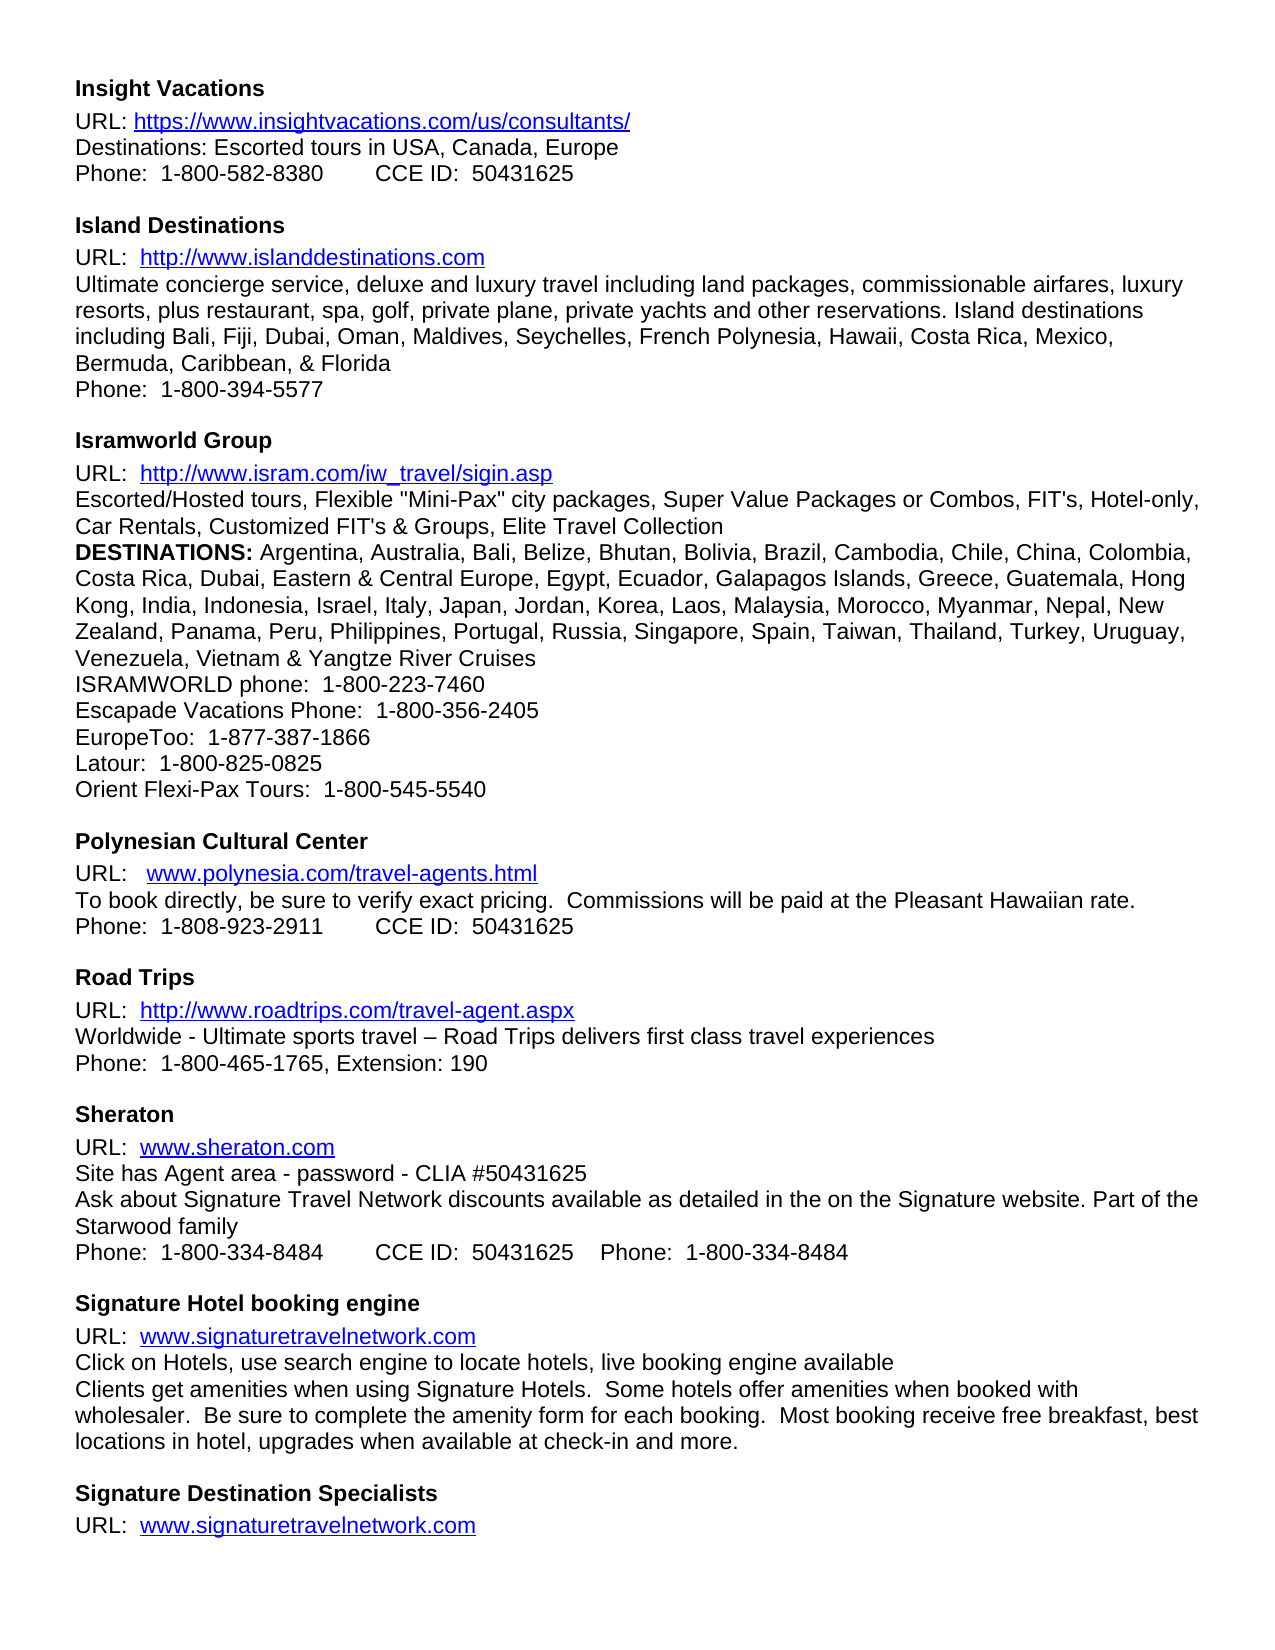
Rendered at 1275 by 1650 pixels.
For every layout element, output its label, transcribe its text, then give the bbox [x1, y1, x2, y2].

text URL: www.sheraton.com [75, 1133, 1200, 1160]
text Ultimate concierge service, deluxe and luxury travel including land packages, commissionable airfares, luxury resorts, plus restaurant, spa, golf, private plane, private yachts and other reservations. Island destinations including Bali, Fiji, Dubai, Oman, Maldives, Seychelles, French Polynesia, Hawaii, Costa Rica, Mexico, Bermuda, Caribbean, & Florida [75, 271, 1200, 376]
text URL: www.signaturetravelnetwork.com [75, 1512, 1200, 1539]
text Click on Hotels, use search engine to locate hotels, live booking engine available [75, 1349, 1200, 1376]
text Destinations: Escorted tours in USA, Canada, Europe [75, 134, 1200, 160]
subtitle Signature Destination Specialists [75, 1480, 1200, 1506]
text Escapade Vacations Phone: 1-800-356-2405 [75, 697, 1200, 723]
text Orient Flexi-Pax Tours: 1-800-545-5540 [75, 776, 1200, 803]
text URL: www.polynesia.com/travel-agents.html [75, 860, 1200, 887]
text DESTINATIONS: Argentina, Australia, Bali, Belize, Bhutan, Bolivia, Brazil, Cambodia, Chile, China, Colombia, Costa Rica, Dubai, Eastern & Central Europe, Egypt, Ecuador, Galapagos Islands, Greece, Guatemala, Hong Kong, India, Indonesia, Israel, Italy, Japan, Jordan, Korea, Laos, Malaysia, Morocco, Myanmar, Nepal, New Zealand, Panama, Peru, Philippines, Portugal, Russia, Singapore, Spain, Taiwan, Thailand, Turkey, Uruguay, Venezuela, Vietnam & Yangtze River Cruises [75, 539, 1200, 671]
text Phone: 1-800-465-1765, Extension: 190 [75, 1049, 1200, 1076]
subtitle Sheraton [75, 1101, 1200, 1127]
text Phone: 1-800-334-8484 CCE ID: 50431625 Phone: 1-800-334-8484 [75, 1239, 1200, 1265]
text URL: http://www.isram.com/iw_travel/sigin.asp [75, 460, 1200, 486]
text Phone: 1-800-394-5577 [75, 376, 1200, 402]
text To book directly, be sure to verify exact pricing. Commissions will be paid at the Pleasant Hawaiian rate. [75, 887, 1200, 913]
subtitle Island Destinations [75, 212, 1200, 238]
text Phone: 1-808-923-2911 CCE ID: 50431625 [75, 913, 1200, 939]
text URL: www.signaturetravelnetwork.com [75, 1323, 1200, 1349]
text EuropeToo: 1-877-387-1866 [75, 723, 1200, 750]
text URL: http://www.islanddestinations.com [75, 244, 1200, 271]
subtitle Isramworld Group [75, 427, 1200, 454]
text URL: http://www.roadtrips.com/travel-agent.aspx [75, 997, 1200, 1023]
subtitle Insight Vacations [75, 75, 1200, 101]
text Clients get amenities when using Signature Hotels. Some hotels offer amenities when booked with wholesaler. Be sure to complete the amenity form for each booking. Most booking receive free breakfast, best locations in hotel, upgrades when available at check-in and more. [75, 1376, 1200, 1455]
subtitle Road Trips [75, 964, 1200, 991]
subtitle Polynesian Cultural Center [75, 828, 1200, 854]
text Site has Agent area - password - CLIA #50431625 [75, 1160, 1200, 1186]
text Ask about Signature Travel Network discounts available as detailed in the on the Signature website. Part of the Starwood family [75, 1186, 1200, 1239]
text Escorted/Hosted tours, Flexible "Mini-Pax" city packages, Super Value Packages or Combos, FIT's, Hotel-only, Car Rentals, Customized FIT's & Groups, Elite Travel Collection [75, 486, 1200, 539]
text URL: https://www.insightvacations.com/us/consultants/ [75, 108, 1200, 134]
text ISRAMWORLD phone: 1-800-223-7460 [75, 671, 1200, 697]
text Phone: 1-800-582-8380 CCE ID: 50431625 [75, 160, 1200, 187]
subtitle Signature Hotel booking engine [75, 1290, 1200, 1317]
text Latour: 1-800-825-0825 [75, 750, 1200, 776]
text Worldwide - Ultimate sports travel – Road Trips delivers first class travel experiences [75, 1023, 1200, 1049]
